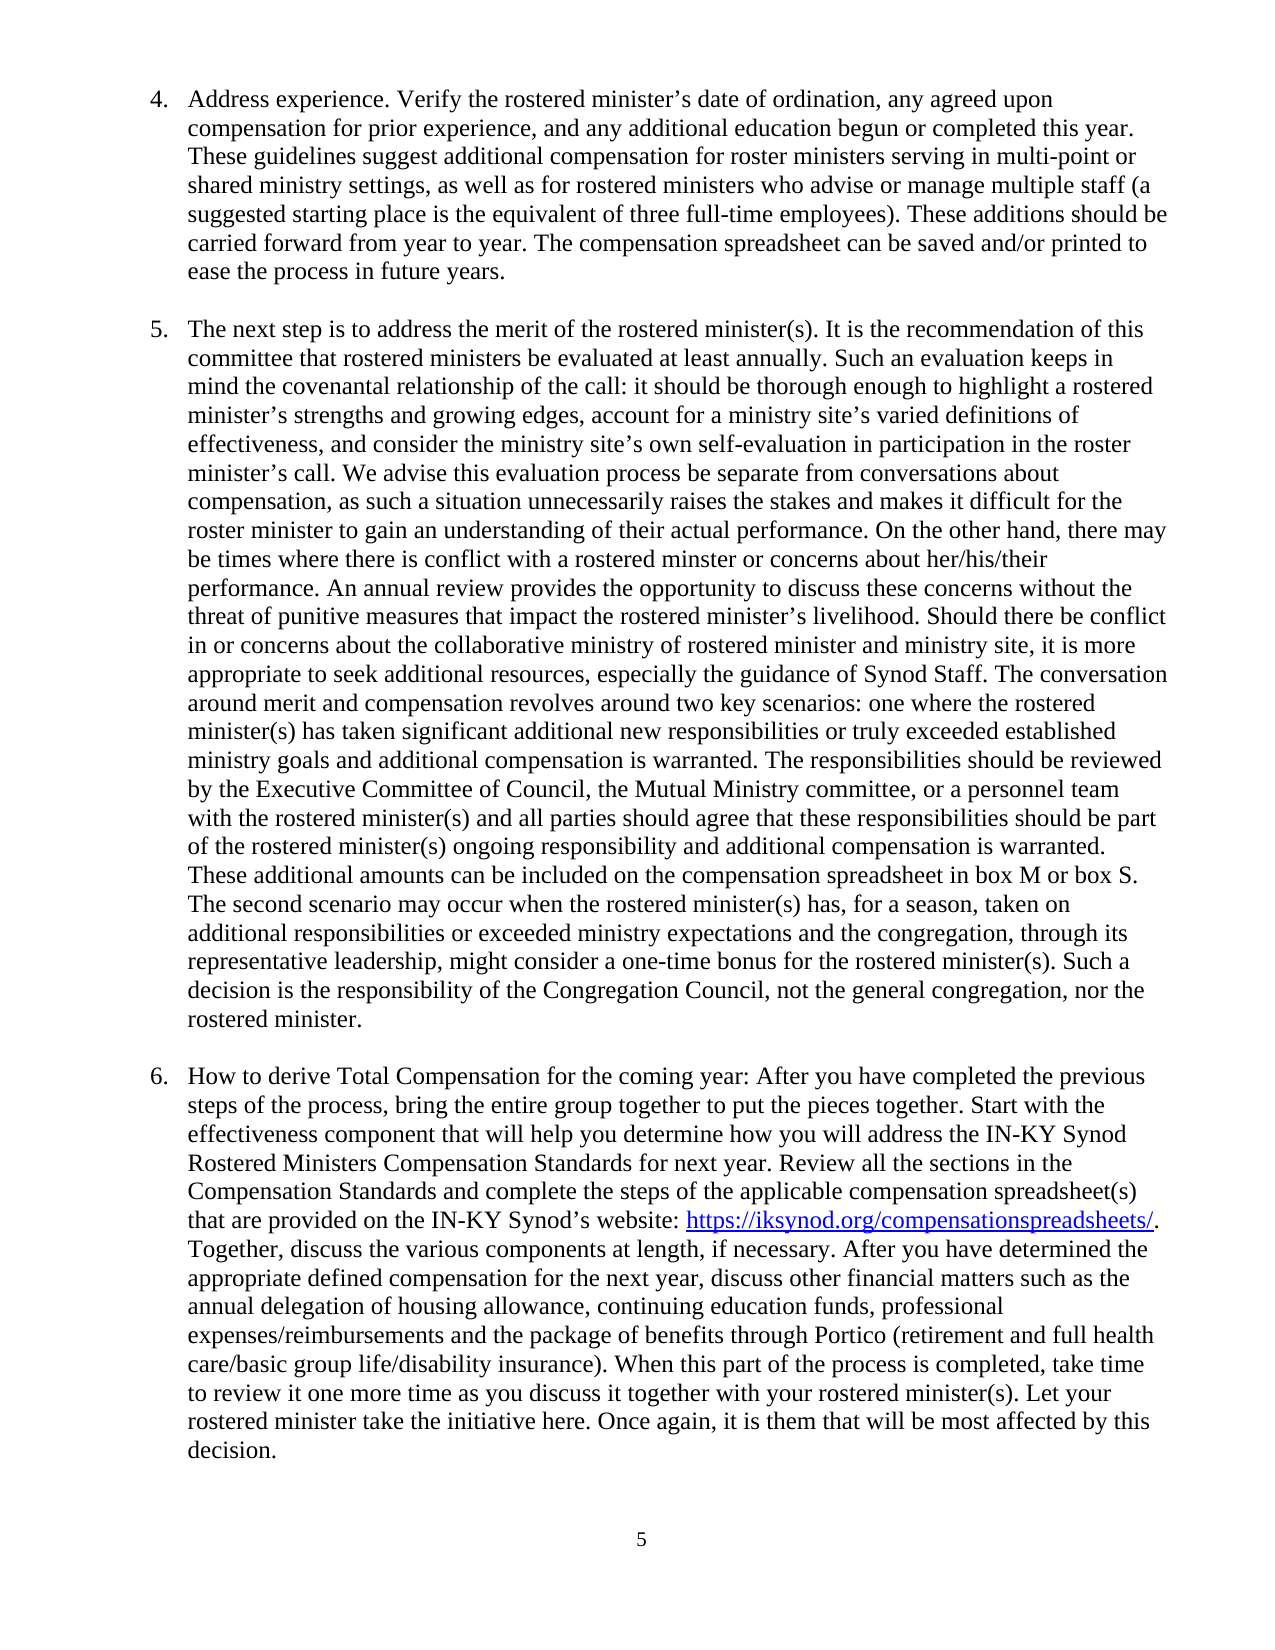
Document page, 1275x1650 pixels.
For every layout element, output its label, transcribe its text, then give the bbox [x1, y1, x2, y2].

list The next step is to address the merit of the rostered minister(s). It is the recommendation of this committee that rostered ministers be evaluated at least annually. Such an evaluation keeps in mind the covenantal relationship of the call: it should be thorough enough to highlight a rostered minister’s strengths and growing edges, account for a ministry site’s varied definitions of effectiveness, and consider the ministry site’s own self-evaluation in participation in the roster minister’s call. We advise this evaluation process be separate from conversations about compensation, as such a situation unnecessarily raises the stakes and makes it difficult for the roster minister to gain an understanding of their actual performance. On the other hand, there may be times where there is conflict with a rostered minster or concerns about her/his/their performance. An annual review provides the opportunity to discuss these concerns without the threat of punitive measures that impact the rostered minister’s livelihood. Should there be conflict in or concerns about the collaborative ministry of rostered minister and ministry site, it is more appropriate to seek additional resources, especially the guidance of Synod Staff. The conversation around merit and compensation revolves around two key scenarios: one where the rostered minister(s) has taken significant additional new responsibilities or truly exceeded established ministry goals and additional compensation is warranted. The responsibilities should be reviewed by the Executive Committee of Council, the Mutual Ministry committee, or a personnel team with the rostered minister(s) and all parties should agree that these responsibilities should be part of the rostered minister(s) ongoing responsibility and additional compensation is warranted. These additional amounts can be included on the compensation spreadsheet in box M or box S. The second scenario may occur when the rostered minister(s) has, for a season, taken on additional responsibilities or exceeded ministry expectations and the congregation, through its representative leadership, might consider a one-time bonus for the rostered minister(s). Such a decision is the responsibility of the Congregation Council, not the general congregation, nor the rostered minister. [150, 314, 1170, 1033]
list Address experience. Verify the rostered minister’s date of ordination, any agreed upon compensation for prior experience, and any additional education begun or completed this year. These guidelines suggest additional compensation for roster ministers serving in multi-point or shared ministry settings, as well as for rostered ministers who advise or manage multiple staff (a suggested starting place is the equivalent of three full-time employees). These additions should be carried forward from year to year. The compensation spreadsheet can be saved and/or printed to ease the process in future years. [150, 84, 1170, 285]
list How to derive Total Compensation for the coming year: After you have completed the previous steps of the process, bring the entire group together to put the pieces together. Start with the effectiveness component that will help you determine how you will address the IN-KY Synod Rostered Ministers Compensation Standards for next year. Review all the sections in the Compensation Standards and complete the steps of the applicable compensation spreadsheet(s) that are provided on the IN-KY Synod’s website: https://iksynod.org/compensationspreadsheets/. Together, discuss the various components at length, if necessary. After you have determined the appropriate defined compensation for the next year, discuss other financial matters such as the annual delegation of housing allowance, continuing education funds, professional expenses/reimbursements and the package of benefits through Portico (retirement and full health care/basic group life/disability insurance). When this part of the process is completed, take time to review it one more time as you discuss it together with your rostered minister(s). Let your rostered minister take the initiative here. Once again, it is them that will be most affected by this decision. [150, 1061, 1170, 1464]
